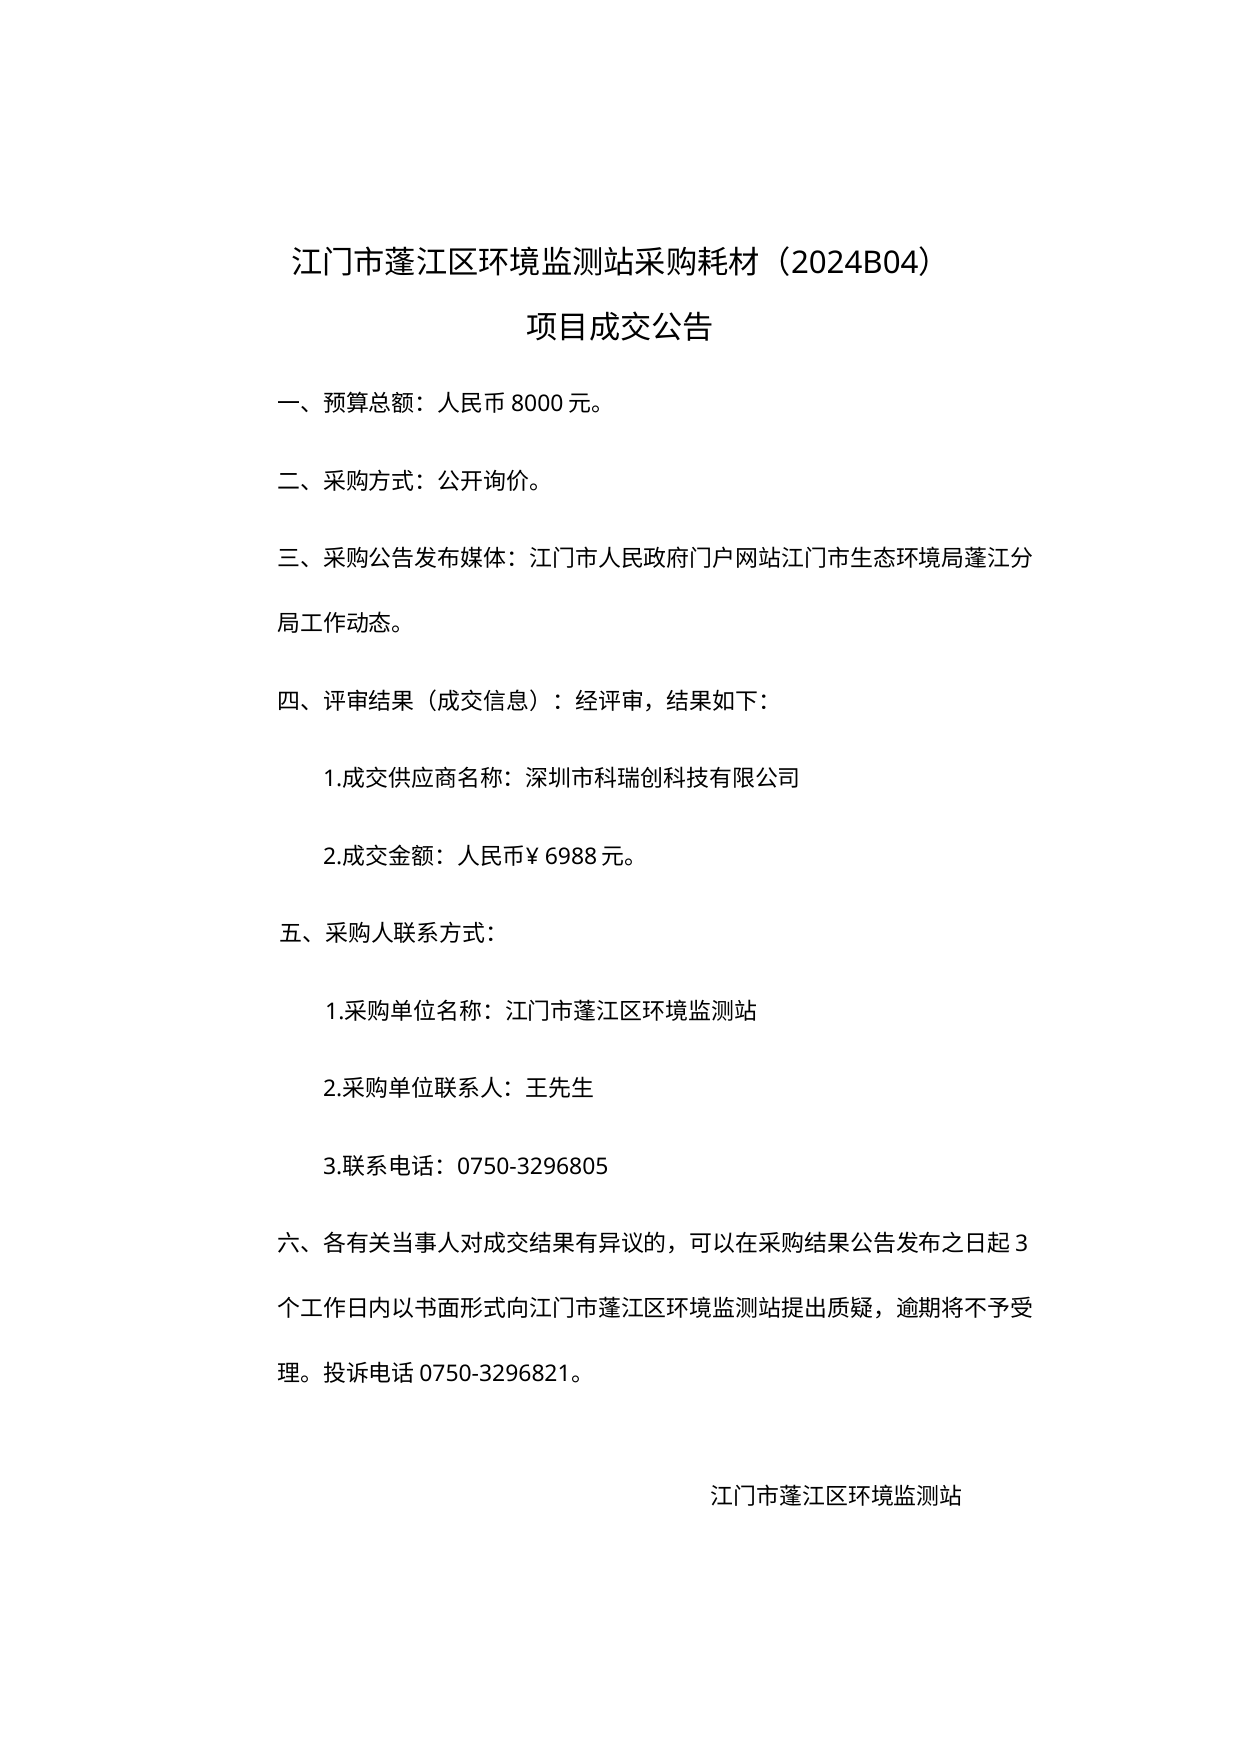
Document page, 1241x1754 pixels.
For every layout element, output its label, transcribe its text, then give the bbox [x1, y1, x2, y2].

text 三、采购公告发布媒体：江门市人民政府门户网站江门市生态环境局蓬江分局工作动态。 [277, 524, 1053, 654]
text 四、评审结果（成交信息）：经评审，结果如下： [277, 667, 1053, 732]
text 2.成交金额：人民币¥ 6988元。 [277, 822, 1053, 887]
text 二、采购方式：公开询价。 [277, 447, 1053, 512]
text 六、各有关当事人对成交结果有异议的，可以在采购结果公告发布之日起3个工作日内以书面形式向江门市蓬江区环境监测站提出质疑，逾期将不予受理。投诉电话0750-3296821。 [277, 1209, 1053, 1404]
text 1.成交供应商名称：深圳市科瑞创科技有限公司 [277, 744, 1053, 809]
text 五、采购人联系方式： [187, 899, 1053, 964]
text 2.采购单位联系人：王先生 [323, 1054, 1053, 1119]
text 江门市蓬江区环境监测站采购耗材（2024B04） [187, 227, 1053, 292]
text 3.联系电话：0750-3296805 [323, 1132, 1053, 1197]
text 项目成交公告 [187, 292, 1053, 357]
list 预算总额：人民币8000元。 [277, 369, 1053, 434]
text 1.采购单位名称：江门市蓬江区环境监测站 [187, 977, 1053, 1042]
text 江门市蓬江区环境监测站 [187, 1462, 1053, 1527]
